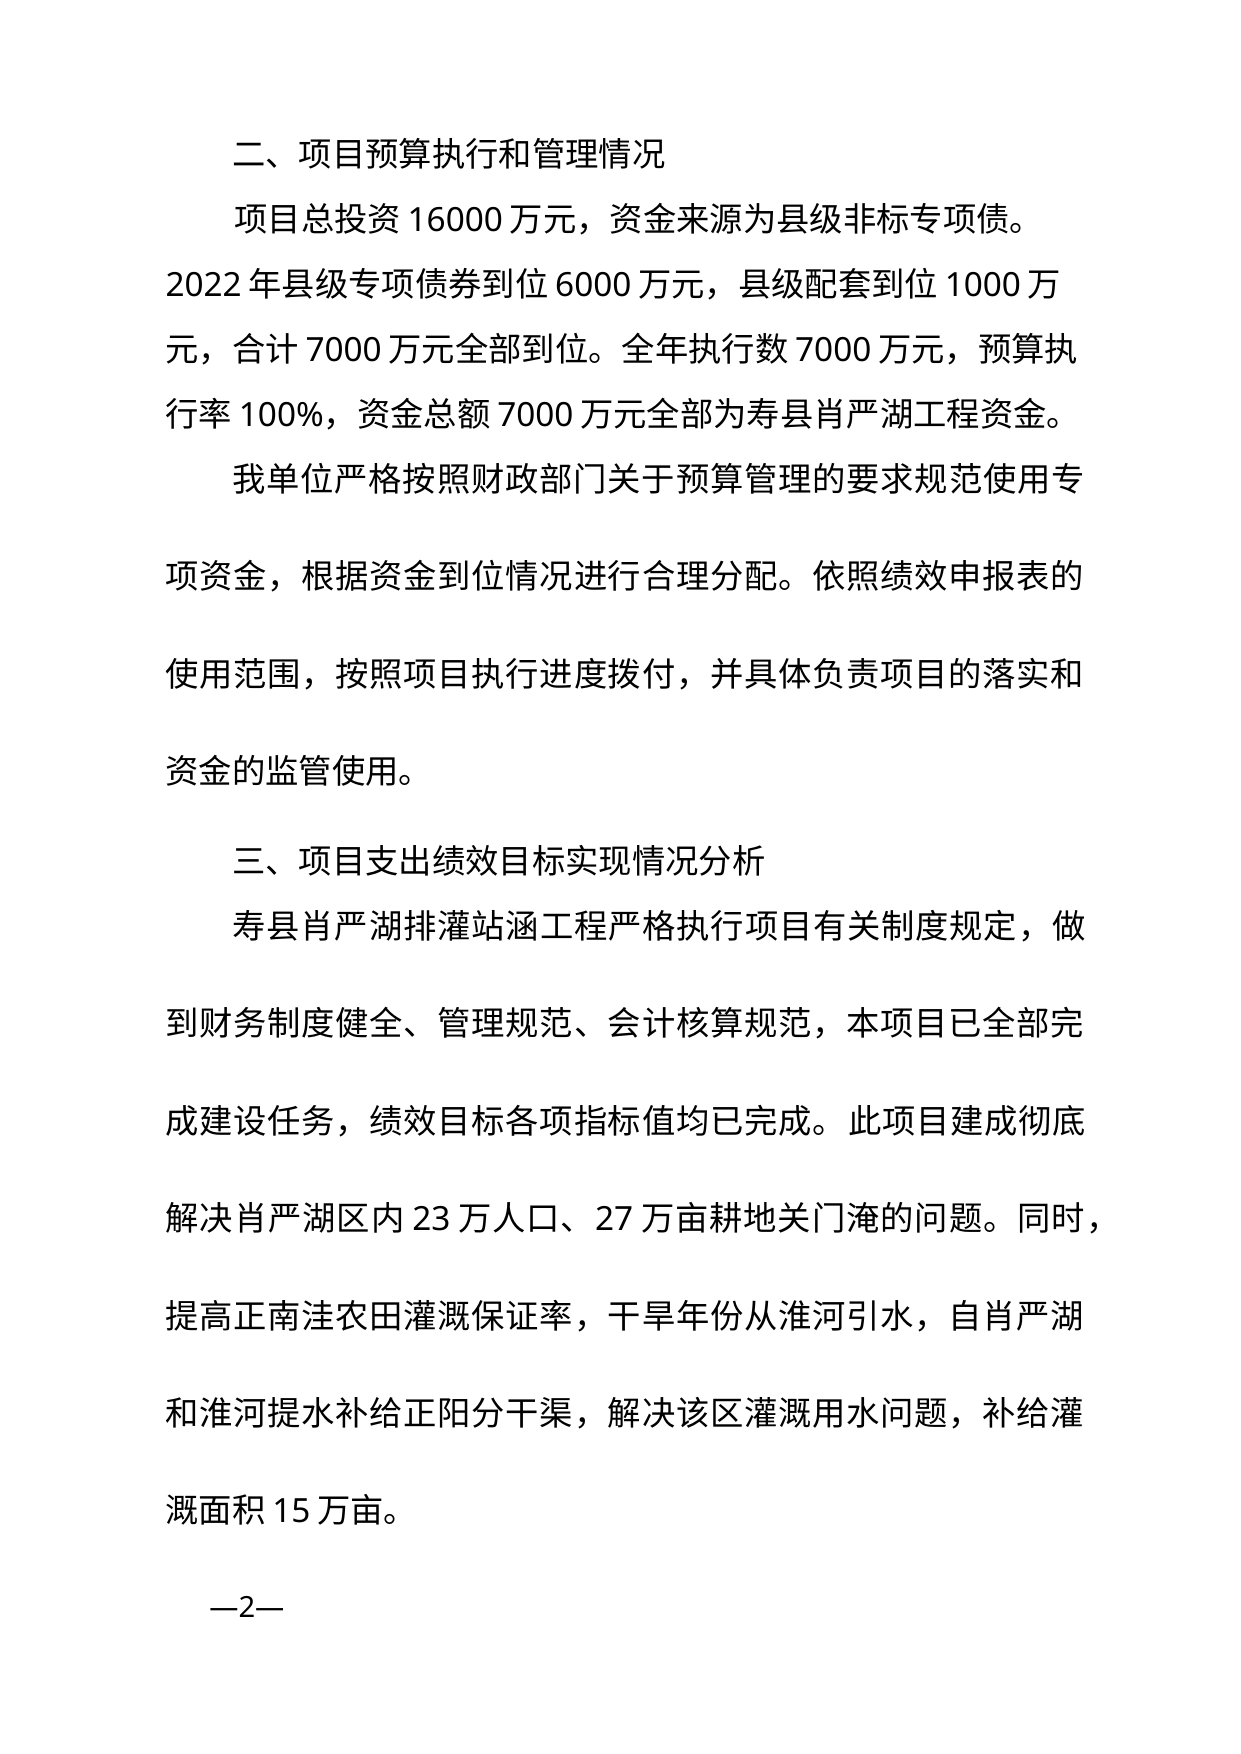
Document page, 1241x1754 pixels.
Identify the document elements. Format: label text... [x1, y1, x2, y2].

text 三、项目支出绩效目标实现情况分析 [165, 826, 1087, 891]
text 我单位严格按照财政部门关于预算管理的要求规范使用专项资金，根据资金到位情况进行合理分配。依照绩效申报表的使用范围，按照项目执行进度拨付，并具体负责项目的落实和资金的监管使用。 [165, 444, 1087, 802]
text 二、项目预算执行和管理情况 [165, 119, 1087, 184]
text 寿县肖严湖排灌站涵工程严格执行项目有关制度规定，做到财务制度健全、管理规范、会计核算规范，本项目已全部完成建设任务，绩效目标各项指标值均已完成。此项目建成彻底解决肖严湖区内23万人口、27万亩耕地关门淹的问题。同时，提高正南洼农田灌溉保证率，干旱年份从淮河引水，自肖严湖和淮河提水补给正阳分干渠，解决该区灌溉用水问题，补给灌溉面积15万亩。 [165, 891, 1087, 1541]
text 项目总投资16000万元，资金来源为县级非标专项债。2022年县级专项债券到位6000万元，县级配套到位1000万元，合计7000万元全部到位。全年执行数7000万元，预算执行率100%，资金总额7000万元全部为寿县肖严湖工程资金。 [165, 184, 1087, 444]
